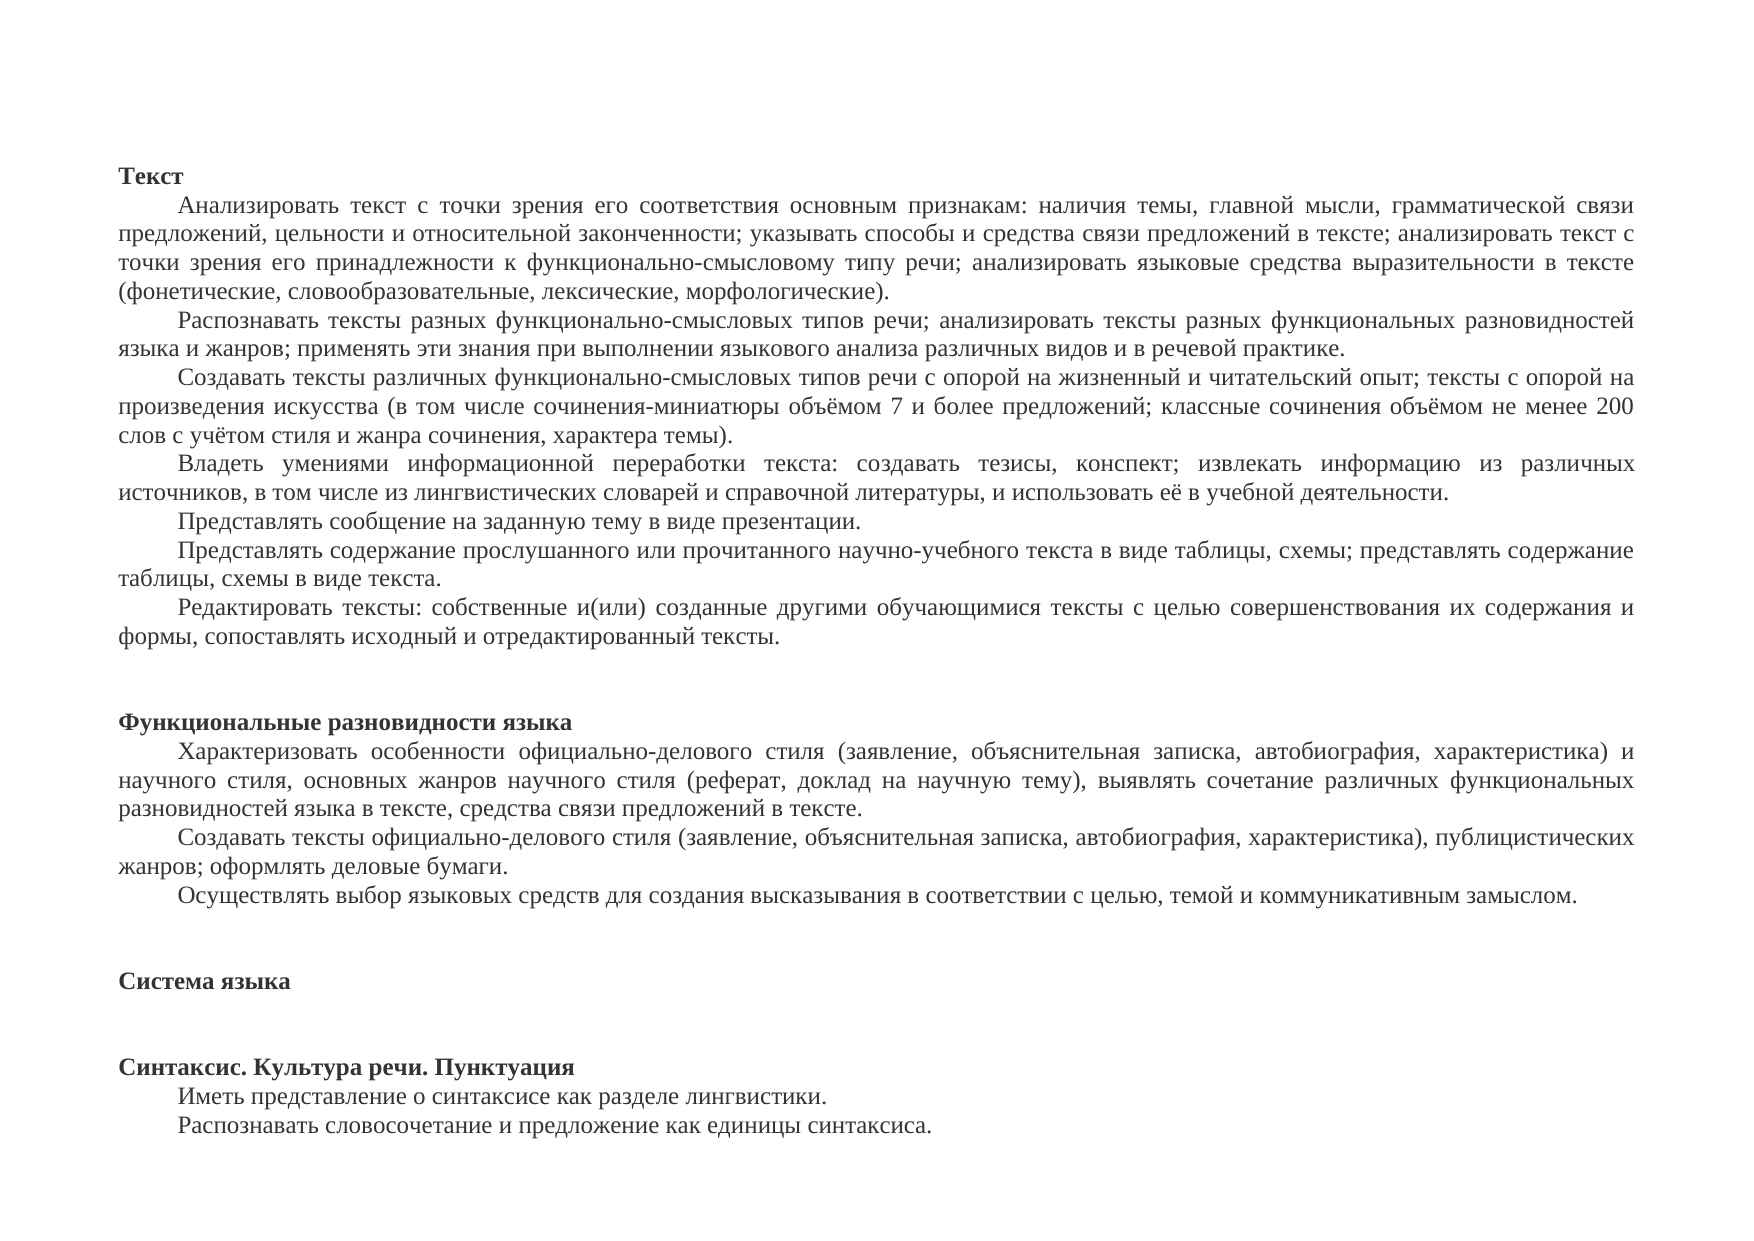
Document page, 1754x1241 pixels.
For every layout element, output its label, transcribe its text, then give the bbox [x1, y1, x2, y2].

text Создавать тексты различных функционально-смысловых типов речи с опорой на жизненный и читательский опыт; тексты с опорой на произведения искусства (в том числе сочинения-миниатюры объёмом 7 и более предложений; классные сочинения объёмом не менее 200 слов с учётом стиля и жанра сочинения, характера темы). [118, 362, 1636, 448]
text Анализировать текст с точки зрения его соответствия основным признакам: наличия темы, главной мысли, грамматической связи предложений, цельности и относительной законченности; указывать способы и средства связи предложений в тексте; анализировать текст с точки зрения его принадлежности к функционально-смысловому типу речи; анализировать языковые средства выразительности в тексте (фонетические, словообразовательные, лексические, морфологические). [118, 190, 1636, 305]
text Владеть умениями информационной переработки текста: создавать тезисы, конспект; извлекать информацию из различных источников, в том числе из лингвистических словарей и справочной литературы, и использовать её в учебной деятельности. [118, 448, 1636, 506]
text Характеризовать особенности официально-делового стиля (заявление, объяснительная записка, автобиография, характеристика) и научного стиля, основных жанров научного стиля (реферат, доклад на научную тему), выявлять сочетание различных функциональных разновидностей языка в тексте, средства связи предложений в тексте. [118, 736, 1636, 822]
text Распознавать тексты разных функционально-смысловых типов речи; анализировать тексты разных функциональных разновидностей языка и жанров; применять эти знания при выполнении языкового анализа различных видов и в речевой практике. [118, 305, 1636, 362]
text Иметь представление о синтаксисе как разделе лингвистики. [118, 1081, 1636, 1110]
text Текст [118, 161, 1636, 190]
text Осуществлять выбор языковых средств для создания высказывания в соответствии с целью, темой и коммуникативным замыслом. [118, 880, 1636, 908]
text Cинтаксис. Культура речи. Пунктуация [118, 1052, 1636, 1081]
text Система языка [118, 966, 1636, 995]
text Функциональные разновидности языка [118, 707, 1636, 736]
text Редактировать тексты: собственные и(или) созданные другими обучающимися тексты с целью совершенствования их содержания и формы, сопоставлять исходный и отредактированный тексты. [118, 592, 1636, 650]
text Распознавать словосочетание и предложение как единицы синтаксиса. [118, 1110, 1636, 1138]
text Представлять сообщение на заданную тему в виде презентации. [118, 506, 1636, 535]
text Представлять содержание прослушанного или прочитанного научно-учебного текста в виде таблицы, схемы; представлять содержание таблицы, схемы в виде текста. [118, 535, 1636, 592]
text Создавать тексты официально-делового стиля (заявление, объяснительная записка, автобиография, характеристика), публицистических жанров; оформлять деловые бумаги. [118, 822, 1636, 880]
